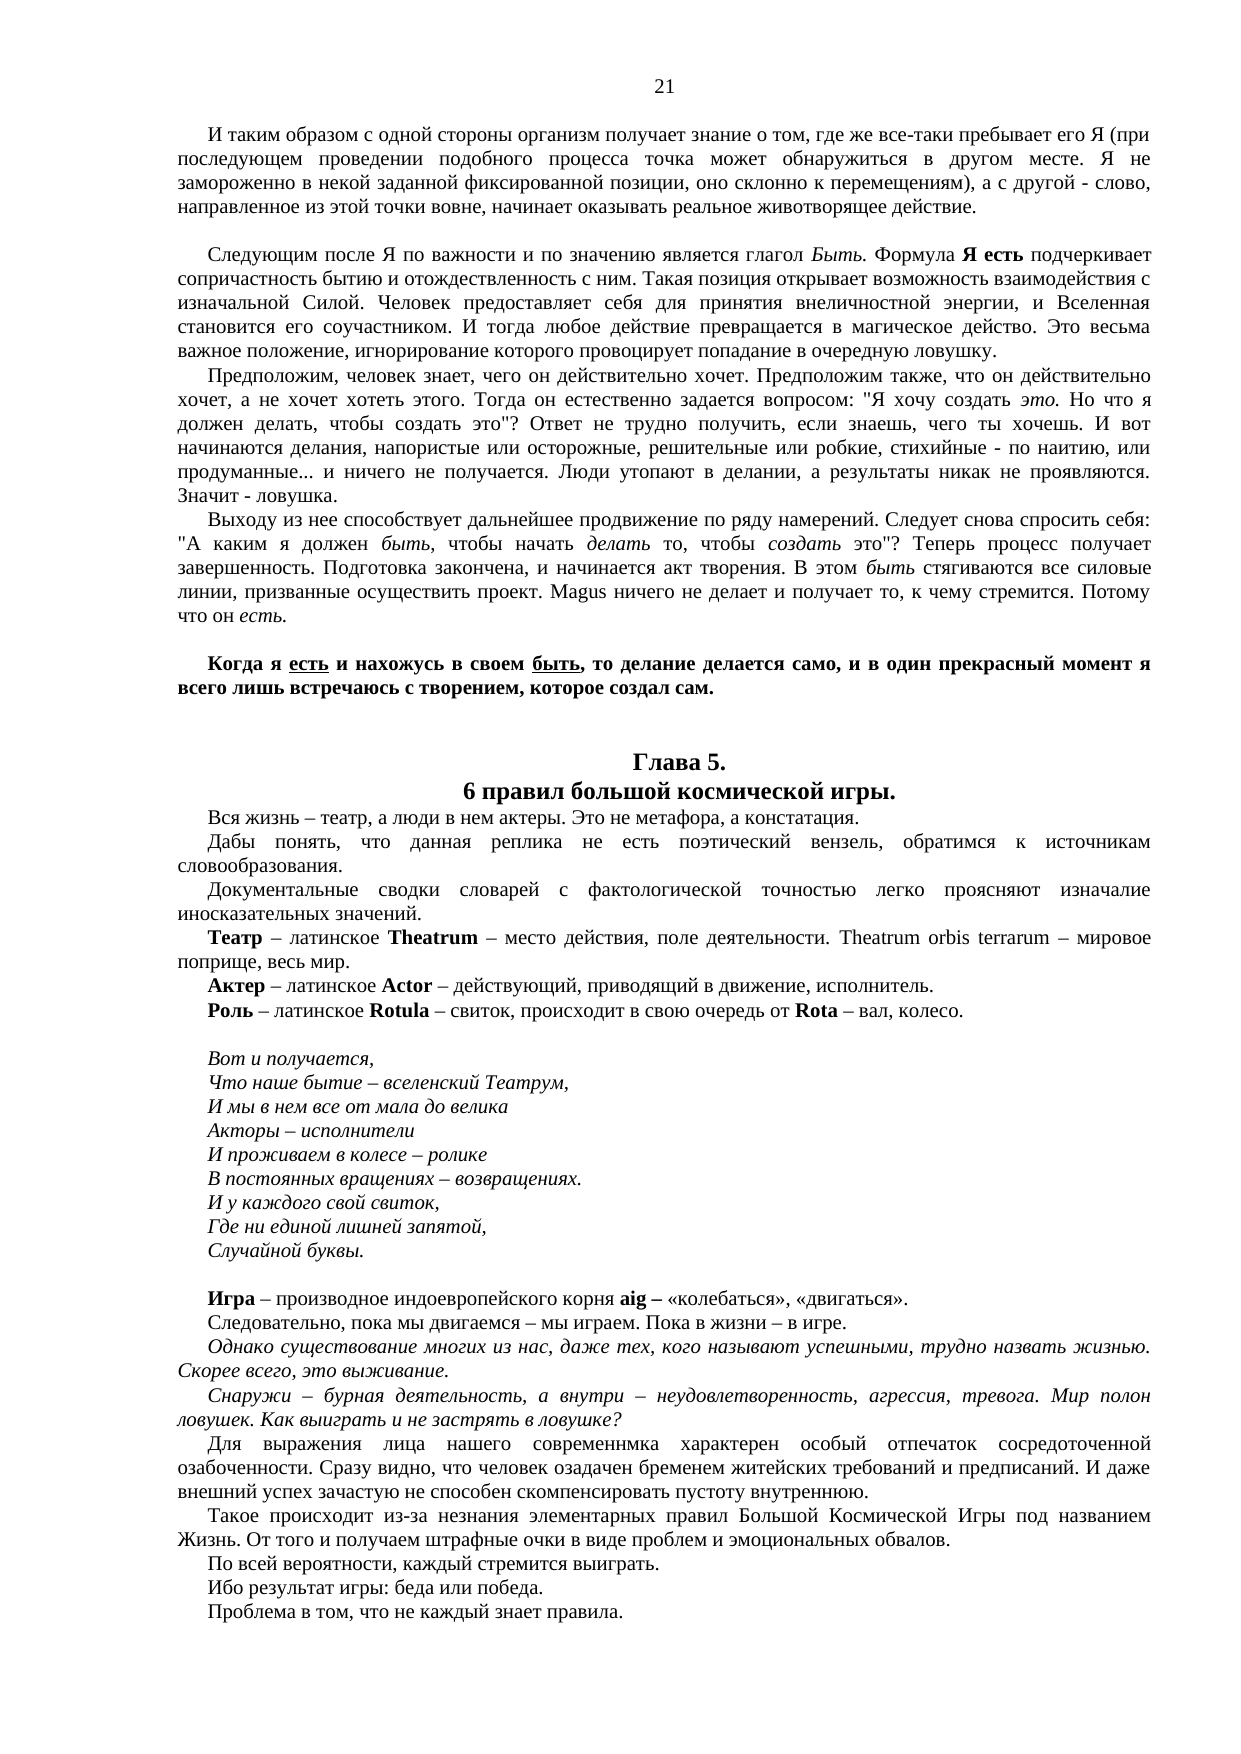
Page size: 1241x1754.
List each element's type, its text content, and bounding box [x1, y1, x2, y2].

text И таким образом с одной стороны организм получает знание о том, где же все-таки пребывает его Я (при последующем проведении подобного процесса точка может обнаружиться в другом месте. Я не замороженно в некой заданной фиксированной позиции, оно склонно к перемещениям), а с другой - слово, направленное из этой точки вовне, начинает оказывать реальное животворящее действие. [177, 122, 1152, 218]
text Случайной буквы. [177, 1238, 1152, 1262]
text Однако существование многих из нас, даже тех, кого называют успешными, трудно назвать жизнью. Скорее всего, это выживание. [177, 1334, 1152, 1382]
text Проблема в том, что не каждый знает правила. [177, 1599, 1152, 1623]
text Вся жизнь – театр, а люди в нем актеры. Это не метафора, а констатация. [177, 805, 1152, 829]
text Ибо результат игры: беда или победа. [177, 1575, 1152, 1599]
text В постоянных вращениях – возвращениях. [177, 1166, 1152, 1190]
text Актер – латинское Actor – действующий, приводящий в движение, исполнитель. [177, 973, 1152, 997]
text Выходу из нее способствует дальнейшее продвижение по ряду намерений. Следует снова спросить себя: "А каким я должен быть, чтобы начать делать то, чтобы создать это"? Теперь процесс получает завершенность. Подготовка закончена, и начинается акт творения. В этом быть стягиваются все силовые линии, призванные осуществить проект. Magus ничего не делает и получает то, к чему стремится. Потому что он есть. [177, 507, 1152, 627]
text Роль – латинское Rotula – свиток, происходит в свою очередь от Rota – вал, колесо. [177, 997, 1152, 1022]
text Предположим, человек знает, чего он действительно хочет. Предположим также, что он действительно хочет, а не хочет хотеть этого. Тогда он естественно задается вопросом: "Я хочу создать это. Но что я должен делать, чтобы создать это"? Ответ не трудно получить, если знаешь, чего ты хочешь. И вот начинаются делания, напористые или осторожные, решительные или робкие, стихийные - по наитию, или продуманные... и ничего не получается. Люди утопают в делании, а результаты никак не проявляются. Значит - ловушка. [177, 362, 1152, 507]
text Акторы – исполнители [177, 1118, 1152, 1142]
text Глава 5. [177, 747, 1152, 776]
text Следовательно, пока мы двигаемся – мы играем. Пока в жизни – в игре. [177, 1310, 1152, 1334]
text Когда я есть и нахожусь в своем быть, то делание делается само, и в один прекрасный момент я всего лишь встречаюсь с творением, которое создал сам. [177, 651, 1152, 699]
text И проживаем в колесе – ролике [177, 1142, 1152, 1166]
text Вот и получается, [177, 1046, 1152, 1070]
text Для выражения лица нашего современнмка характерен особый отпечаток сосредоточенной озабоченности. Сразу видно, что человек озадачен бременем житейских требований и предписаний. И даже внешний успех зачастую не способен скомпенсировать пустоту внутреннюю. [177, 1431, 1152, 1503]
text По всей вероятности, каждый стремится выиграть. [177, 1551, 1152, 1575]
text И мы в нем все от мала до велика [177, 1094, 1152, 1118]
text Дабы понять, что данная реплика не есть поэтический вензель, обратимся к источникам словообразования. [177, 829, 1152, 877]
text Где ни единой лишней запятой, [177, 1214, 1152, 1238]
text Такое происходит из-за незнания элементарных правил Большой Космической Игры под названием Жизнь. От того и получаем штрафные очки в виде проблем и эмоциональных обвалов. [177, 1503, 1152, 1551]
text Что наше бытие – вселенский Театрум, [177, 1070, 1152, 1094]
text Театр – латинское Theatrum – место действия, поле деятельности. Theatrum orbis terrarum – мировое поприще, весь мир. [177, 925, 1152, 973]
text И у каждого свой свиток, [177, 1190, 1152, 1214]
text Документальные сводки словарей с фактологической точностью легко проясняют изначалие иносказательных значений. [177, 877, 1152, 925]
text Снаружи – бурная деятельность, а внутри – неудовлетворенность, агрессия, тревога. Мир полон ловушек. Как выиграть и не застрять в ловушке? [177, 1382, 1152, 1431]
text Игра – производное индоевропейского корня aig – «колебаться», «двигаться». [177, 1286, 1152, 1310]
text Следующим после Я по важности и по значению является глагол Быть. Формула Я есть подчеркивает сопричастность бытию и отождествленность с ним. Такая позиция открывает возможность взаимодействия с изначальной Силой. Человек предоставляет себя для принятия внеличностной энергии, и Вселенная становится его соучастником. И тогда любое действие превращается в магическое действо. Это весьма важное положение, игнорирование которого провоцирует попадание в очередную ловушку. [177, 242, 1152, 362]
text 6 правил большой космической игры. [177, 776, 1152, 805]
